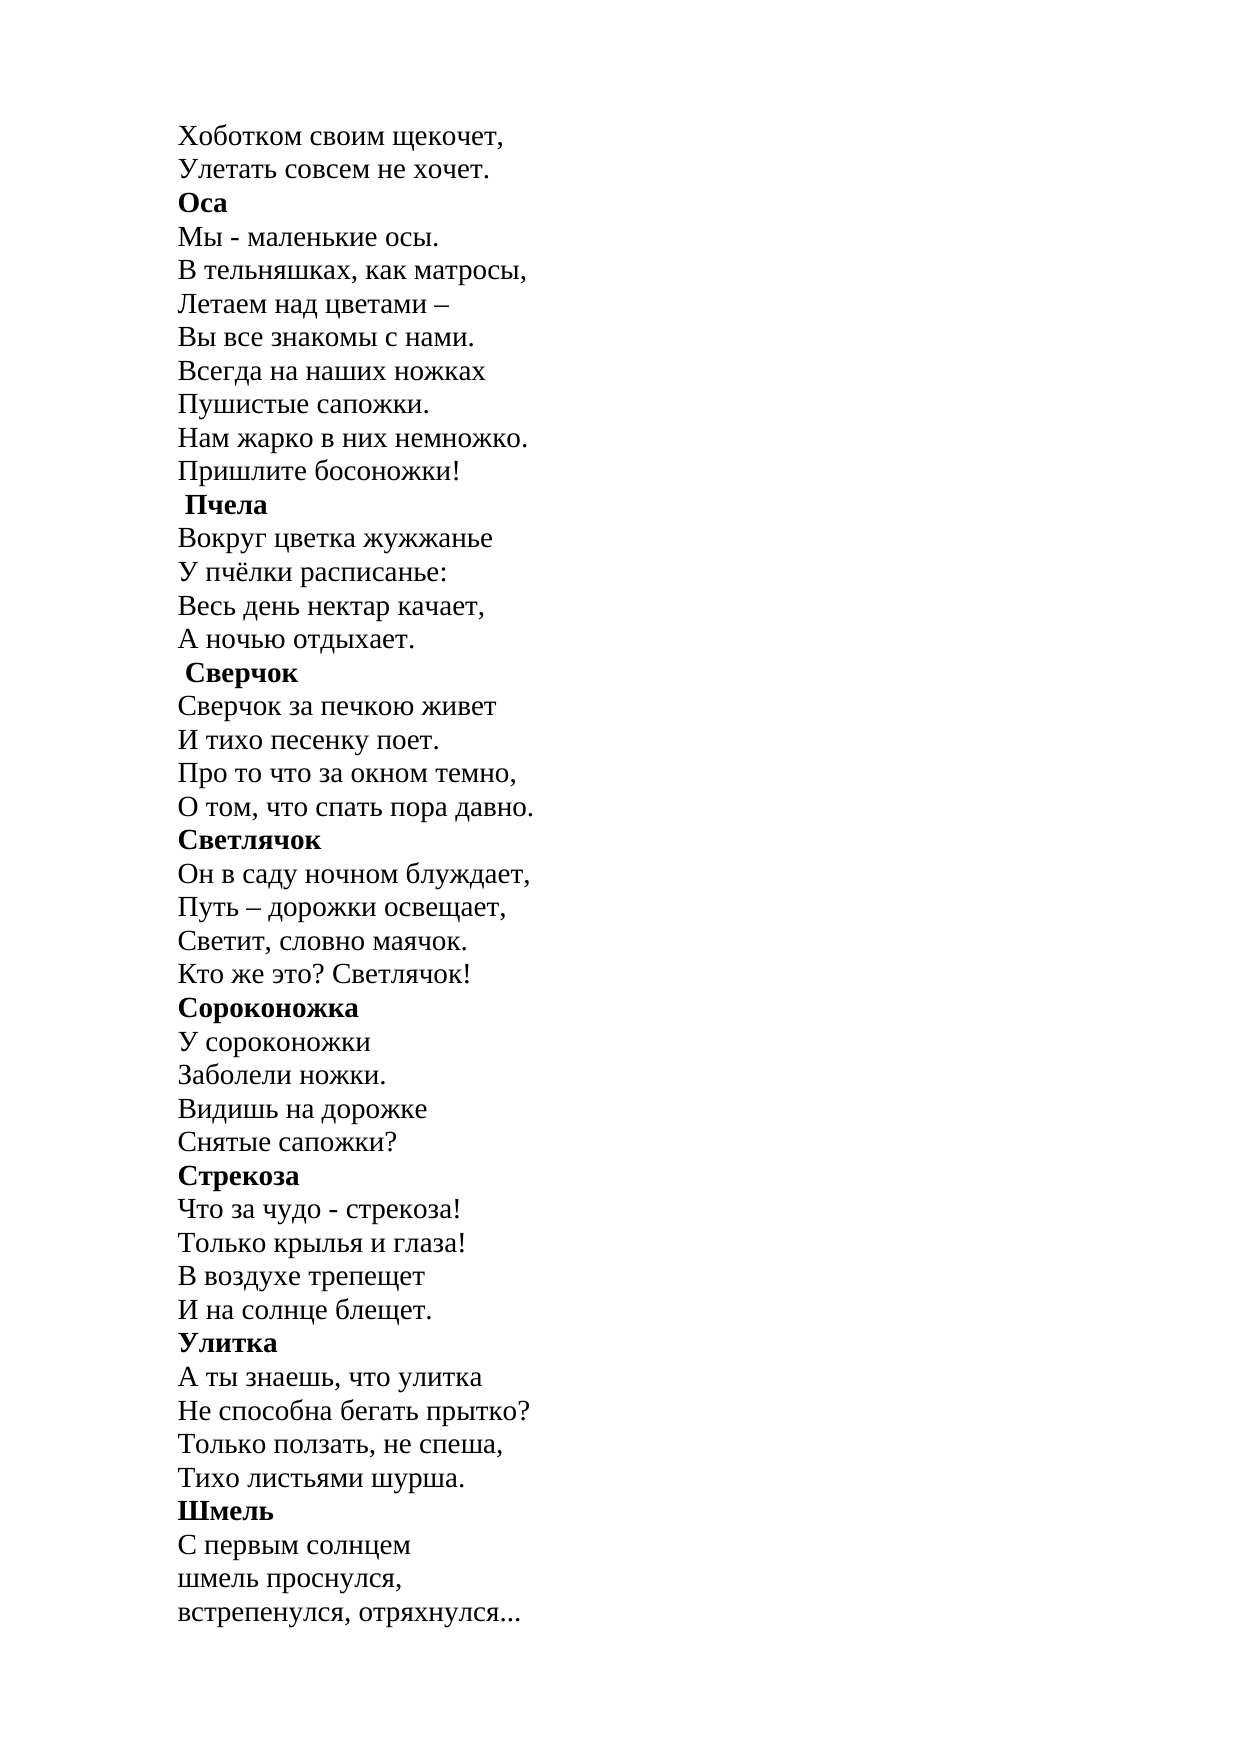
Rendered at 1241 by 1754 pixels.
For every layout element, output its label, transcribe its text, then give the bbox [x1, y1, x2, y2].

text Нам жарко в них немножко. [177, 420, 1152, 453]
text В тельняшках, как матросы, [177, 252, 1152, 286]
text Заболели ножки. [177, 1057, 1152, 1091]
text С первым солнцем [177, 1527, 1152, 1560]
text Летаем над цветами – [177, 286, 1152, 319]
text Весь день нектар качает, [177, 588, 1152, 621]
text Хоботком своим щекочет, [177, 118, 1152, 152]
text Не способна бегать прытко? [177, 1393, 1152, 1426]
text Вокруг цветка жужжанье [177, 521, 1152, 554]
text Шмель [177, 1493, 1152, 1527]
text встрепенулся, отряхнулся... [177, 1594, 1152, 1627]
text Что за чудо - стрекоза! [177, 1191, 1152, 1225]
text О том, что спать пора давно. [177, 789, 1152, 822]
text Улетать совсем не хочет. [177, 152, 1152, 185]
text Светлячок [177, 822, 1152, 856]
text Пчела [177, 487, 1152, 521]
text Он в саду ночном блуждает, [177, 856, 1152, 889]
text Путь – дорожки освещает, [177, 889, 1152, 923]
text шмель проснулся, [177, 1560, 1152, 1594]
text Сверчок [177, 655, 1152, 688]
text Светит, словно маячок. [177, 923, 1152, 957]
text Про то что за окном темно, [177, 755, 1152, 789]
text Только ползать, не спеша, [177, 1426, 1152, 1460]
text В воздухе трепещет [177, 1258, 1152, 1292]
text Пришлите босоножки! [177, 453, 1152, 487]
text Сверчок за печкою живет [177, 688, 1152, 722]
text Сороконожка [177, 990, 1152, 1024]
text И на солнце блещет. [177, 1292, 1152, 1326]
text Снятые сапожки? [177, 1124, 1152, 1158]
text Стрекоза [177, 1158, 1152, 1191]
text Видишь на дорожке [177, 1091, 1152, 1124]
text Оса [177, 185, 1152, 219]
text А ты знаешь, что улитка [177, 1359, 1152, 1393]
text У пчёлки расписанье: [177, 554, 1152, 588]
text Кто же это? Светлячок! [177, 957, 1152, 990]
text Только крылья и глаза! [177, 1225, 1152, 1258]
text Мы - маленькие осы. [177, 219, 1152, 252]
text Пушистые сапожки. [177, 386, 1152, 420]
text Вы все знакомы с нами. [177, 319, 1152, 353]
text И тихо песенку поет. [177, 722, 1152, 755]
text Тихо листьями шурша. [177, 1460, 1152, 1493]
text А ночью отдыхает. [177, 621, 1152, 655]
text Улитка [177, 1326, 1152, 1359]
text Всегда на наших ножках [177, 353, 1152, 386]
text У сороконожки [177, 1024, 1152, 1057]
